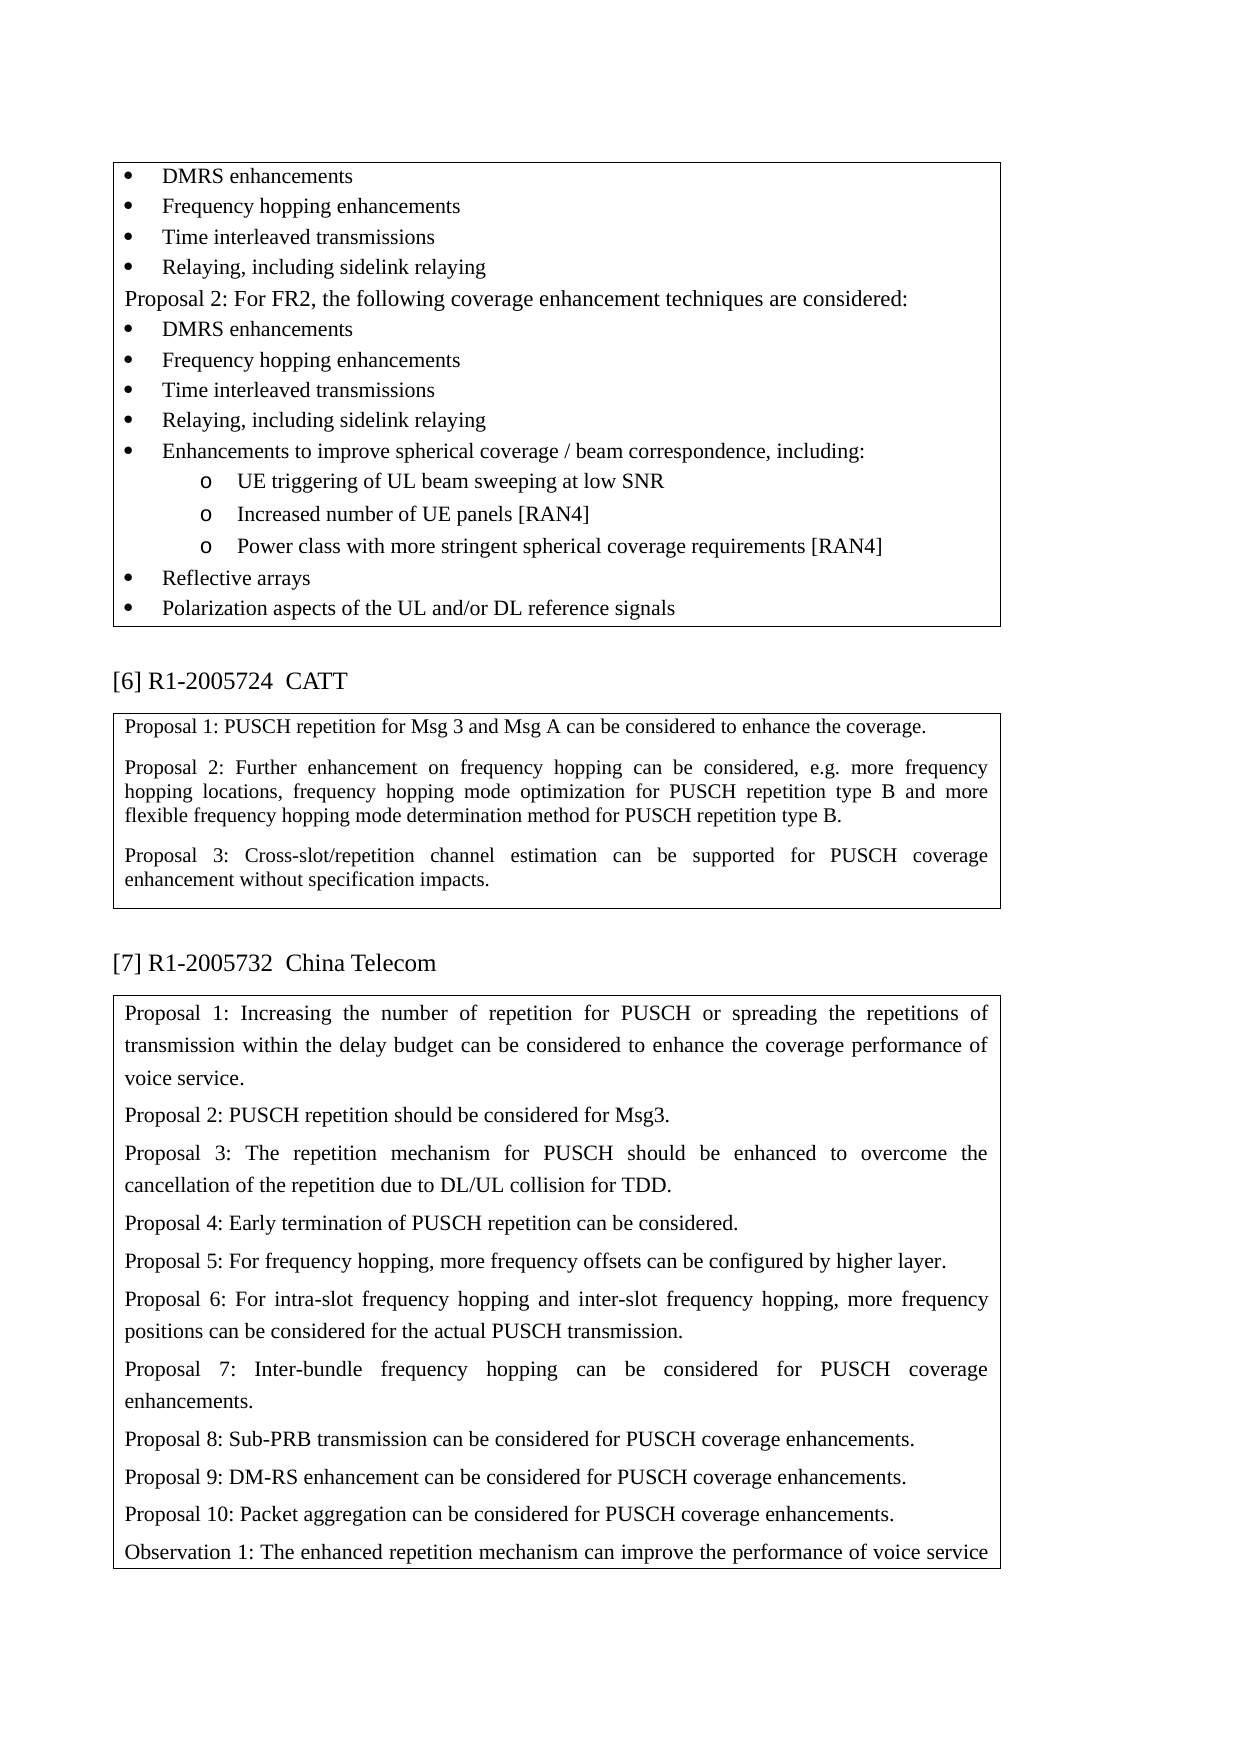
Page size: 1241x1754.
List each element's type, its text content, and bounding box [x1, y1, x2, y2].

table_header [114, 996, 1000, 1568]
subtitle [7] R1-2005732 China Telecom [112, 946, 1128, 979]
table_header Proposal 1: PUSCH repetition for Msg 3 and Msg A can be considered to enhance the coverage. Proposal 2: Further enhancement on frequency hopping can be considered, e.g. more frequency hopping locations, frequency hopping mode optimization for PUSCH repetition type B and more flexible frequency hopping mode determination method for PUSCH repetition type B. Proposal 3: Cross-slot/repetition channel estimation can be supported for PUSCH coverage enhancement without specification impacts. [114, 714, 1000, 907]
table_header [114, 163, 1000, 626]
subtitle [6] R1-2005724 CATT [112, 664, 1128, 697]
